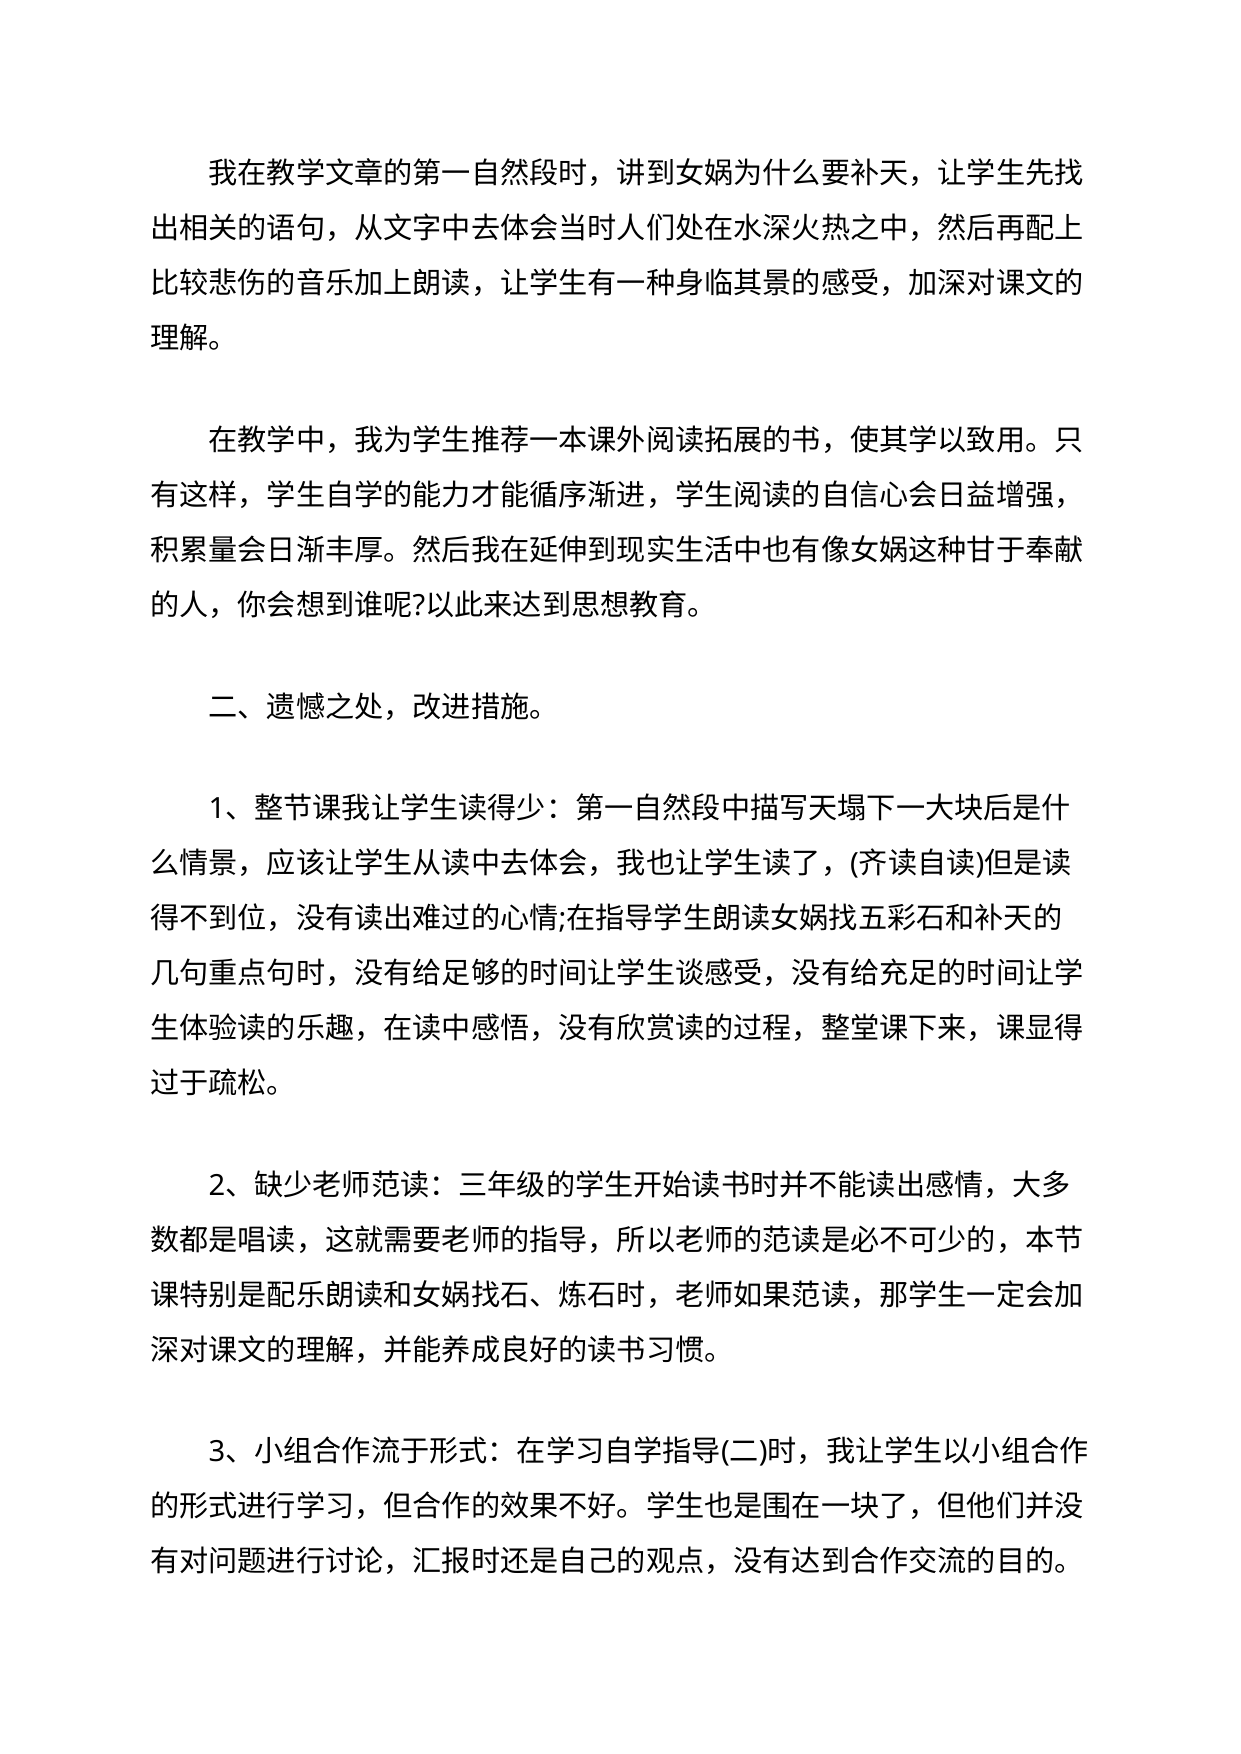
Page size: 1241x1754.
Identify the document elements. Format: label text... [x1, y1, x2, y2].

text 在教学中，我为学生推荐一本课外阅读拓展的书，使其学以致用。只有这样，学生自学的能力才能循序渐进，学生阅读的自信心会日益增强，积累量会日渐丰厚。然后我在延伸到现实生活中也有像女娲这种甘于奉献的人，你会想到谁呢?以此来达到思想教育。 [150, 416, 1090, 623]
text 3、小组合作流于形式：在学习自学指导(二)时，我让学生以小组合作的形式进行学习，但合作的效果不好。学生也是围在一块了，但他们并没有对问题进行讨论，汇报时还是自己的观点，没有达到合作交流的目的。 [150, 1428, 1090, 1580]
text 二、遗憾之处，改进措施。 [150, 683, 1090, 725]
text 1、整节课我让学生读得少：第一自然段中描写天塌下一大块后是什么情景，应该让学生从读中去体会，我也让学生读了，(齐读自读)但是读得不到位，没有读出难过的心情;在指导学生朗读女娲找五彩石和补天的几句重点句时，没有给足够的时间让学生谈感受，没有给充足的时间让学生体验读的乐趣，在读中感悟，没有欣赏读的过程，整堂课下来，课显得过于疏松。 [150, 785, 1090, 1102]
text 2、缺少老师范读：三年级的学生开始读书时并不能读出感情，大多数都是唱读，这就需要老师的指导，所以老师的范读是必不可少的，本节课特别是配乐朗读和女娲找石、炼石时，老师如果范读，那学生一定会加深对课文的理解，并能养成良好的读书习惯。 [150, 1161, 1090, 1368]
text 我在教学文章的第一自然段时，讲到女娲为什么要补天，让学生先找出相关的语句，从文字中去体会当时人们处在水深火热之中，然后再配上比较悲伤的音乐加上朗读，让学生有一种身临其景的感受，加深对课文的理解。 [150, 150, 1090, 357]
